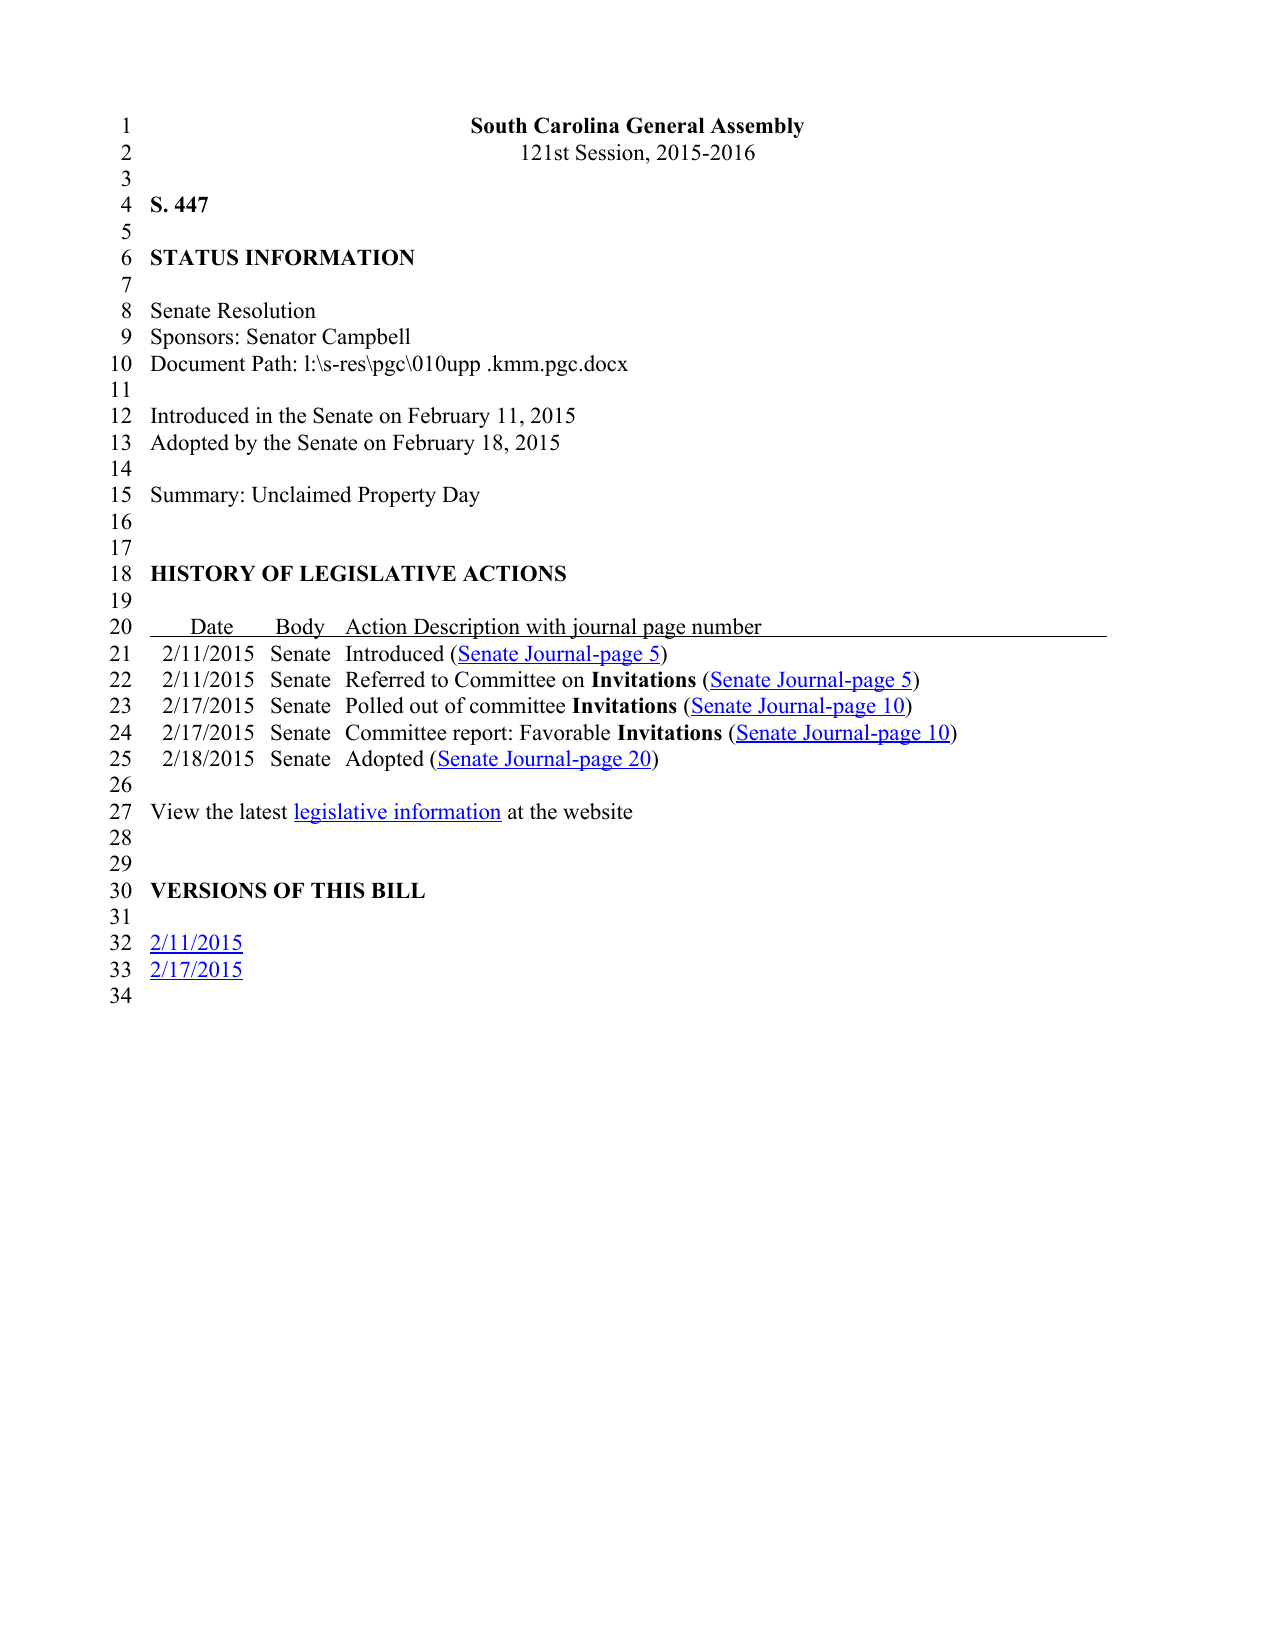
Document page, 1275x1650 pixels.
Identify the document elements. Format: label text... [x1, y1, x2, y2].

text 2/18/2015 Senate Adopted (Senate Journal-page 20) [150, 745, 1125, 771]
text 2/11/2015 Senate Introduced (Senate Journal-page 5) [150, 639, 1125, 666]
text Sponsors: Senator Campbell [150, 323, 1125, 350]
text Adopted by the Senate on February 18, 2015 [150, 429, 1125, 455]
text Summary: Unclaimed Property Day [150, 481, 1125, 508]
text S. 447 [150, 192, 1125, 218]
text 2/17/2015 Senate Committee report: Favorable Invitations (Senate Journal-page 10) [150, 719, 1125, 745]
text View the latest legislative information at the website [150, 798, 1125, 824]
text South Carolina General Assembly [150, 112, 1125, 139]
text Date Body Action Description with journal page number [150, 613, 1125, 639]
text Document Path: l:\s-res\pgc\010upp .kmm.pgc.docx [150, 350, 1125, 376]
text VERSIONS OF THIS BILL [150, 877, 1125, 903]
text HISTORY OF LEGISLATIVE ACTIONS [150, 561, 1125, 587]
text 2/11/2015 Senate Referred to Committee on Invitations (Senate Journal-page 5) [150, 666, 1125, 692]
text Introduced in the Senate on February 11, 2015 [150, 402, 1125, 429]
text 121st Session, 2015-2016 [150, 139, 1125, 165]
text 2/17/2015 [150, 956, 1125, 982]
text Senate Resolution [150, 297, 1125, 323]
text STATUS INFORMATION [150, 244, 1125, 271]
text 2/11/2015 [150, 929, 1125, 956]
text 2/17/2015 Senate Polled out of committee Invitations (Senate Journal-page 10) [150, 692, 1125, 719]
